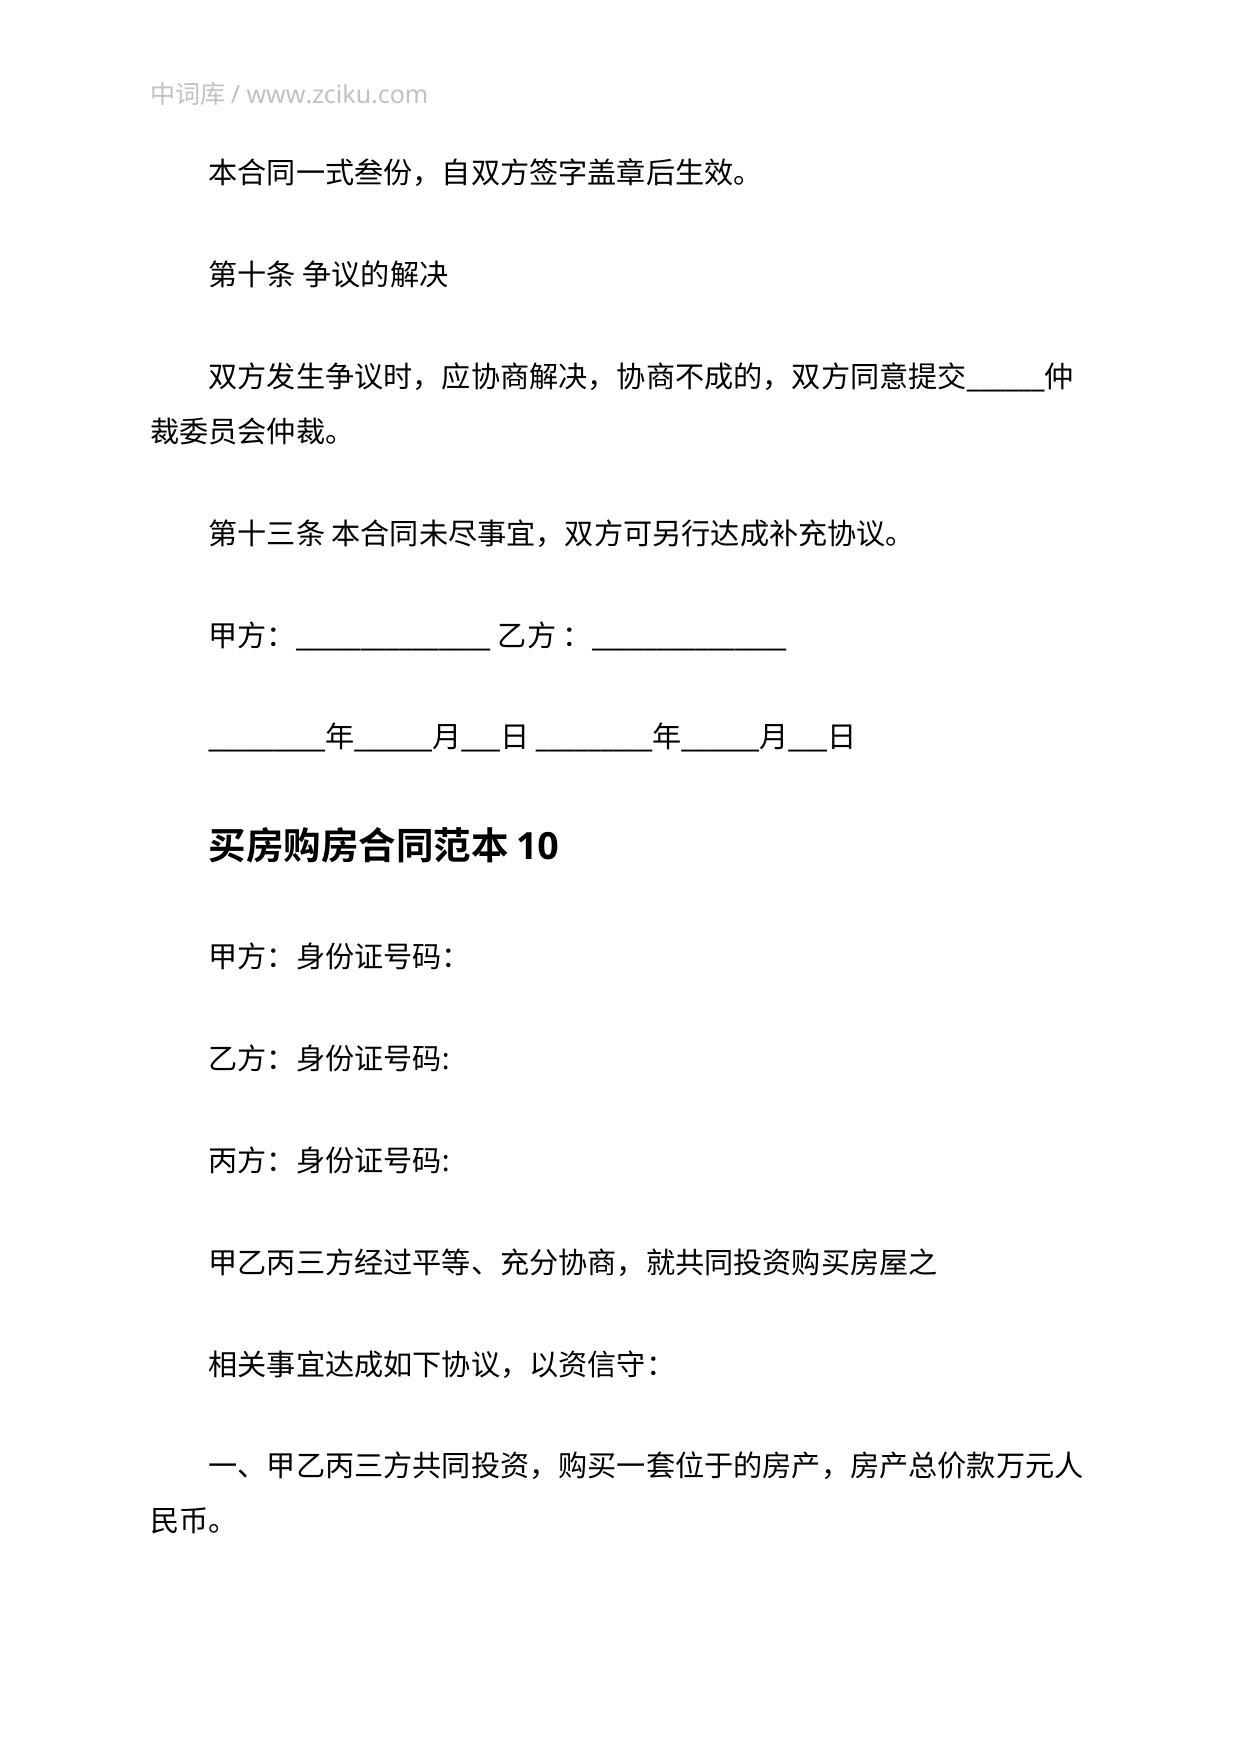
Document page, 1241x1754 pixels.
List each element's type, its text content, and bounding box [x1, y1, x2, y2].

text 甲乙丙三方经过平等、充分协商，就共同投资购买房屋之 [150, 1239, 1090, 1282]
text _________年______月___日 _________年______月___日 [150, 714, 1090, 756]
text 第十三条 本合同未尽事宜，双方可另行达成补充协议。 [150, 510, 1090, 553]
text 甲方：身份证号码： [150, 934, 1090, 976]
text 双方发生争议时，应协商解决，协商不成的，双方同意提交______仲裁委员会仲裁。 [150, 353, 1090, 451]
text 丙方：身份证号码: [150, 1137, 1090, 1180]
text 第十条 争议的解决 [150, 252, 1090, 294]
text 本合同一式叁份，自双方签字盖章后生效。 [150, 150, 1090, 192]
text 甲方：_______________ 乙方 ：_______________ [150, 612, 1090, 654]
text 买房购房合同范本10 [150, 816, 1090, 871]
text 乙方：身份证号码: [150, 1035, 1090, 1078]
text 相关事宜达成如下协议，以资信守： [150, 1341, 1090, 1383]
text 一、甲乙丙三方共同投资，购买一套位于的房产，房产总价款万元人民币。 [150, 1443, 1090, 1540]
